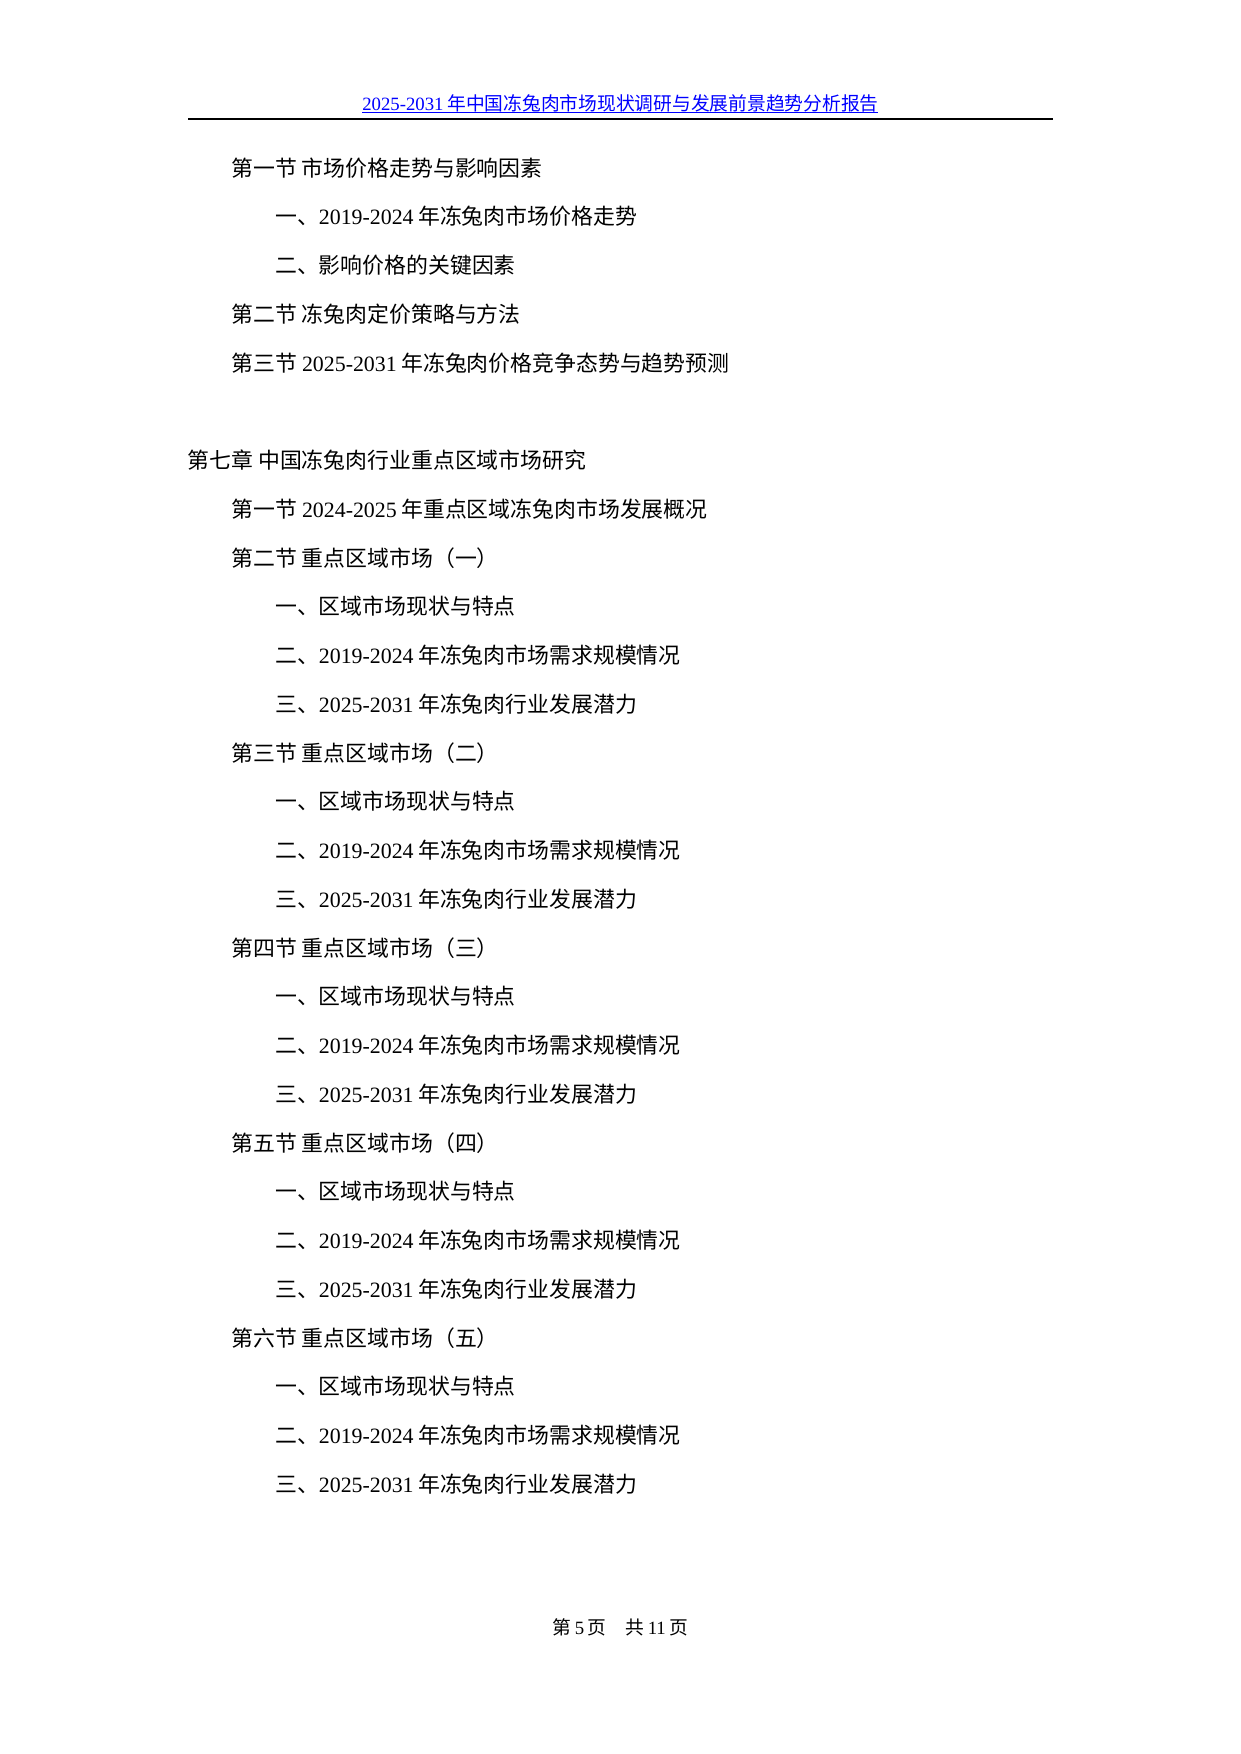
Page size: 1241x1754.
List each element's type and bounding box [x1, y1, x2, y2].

text [187, 150, 1053, 1499]
